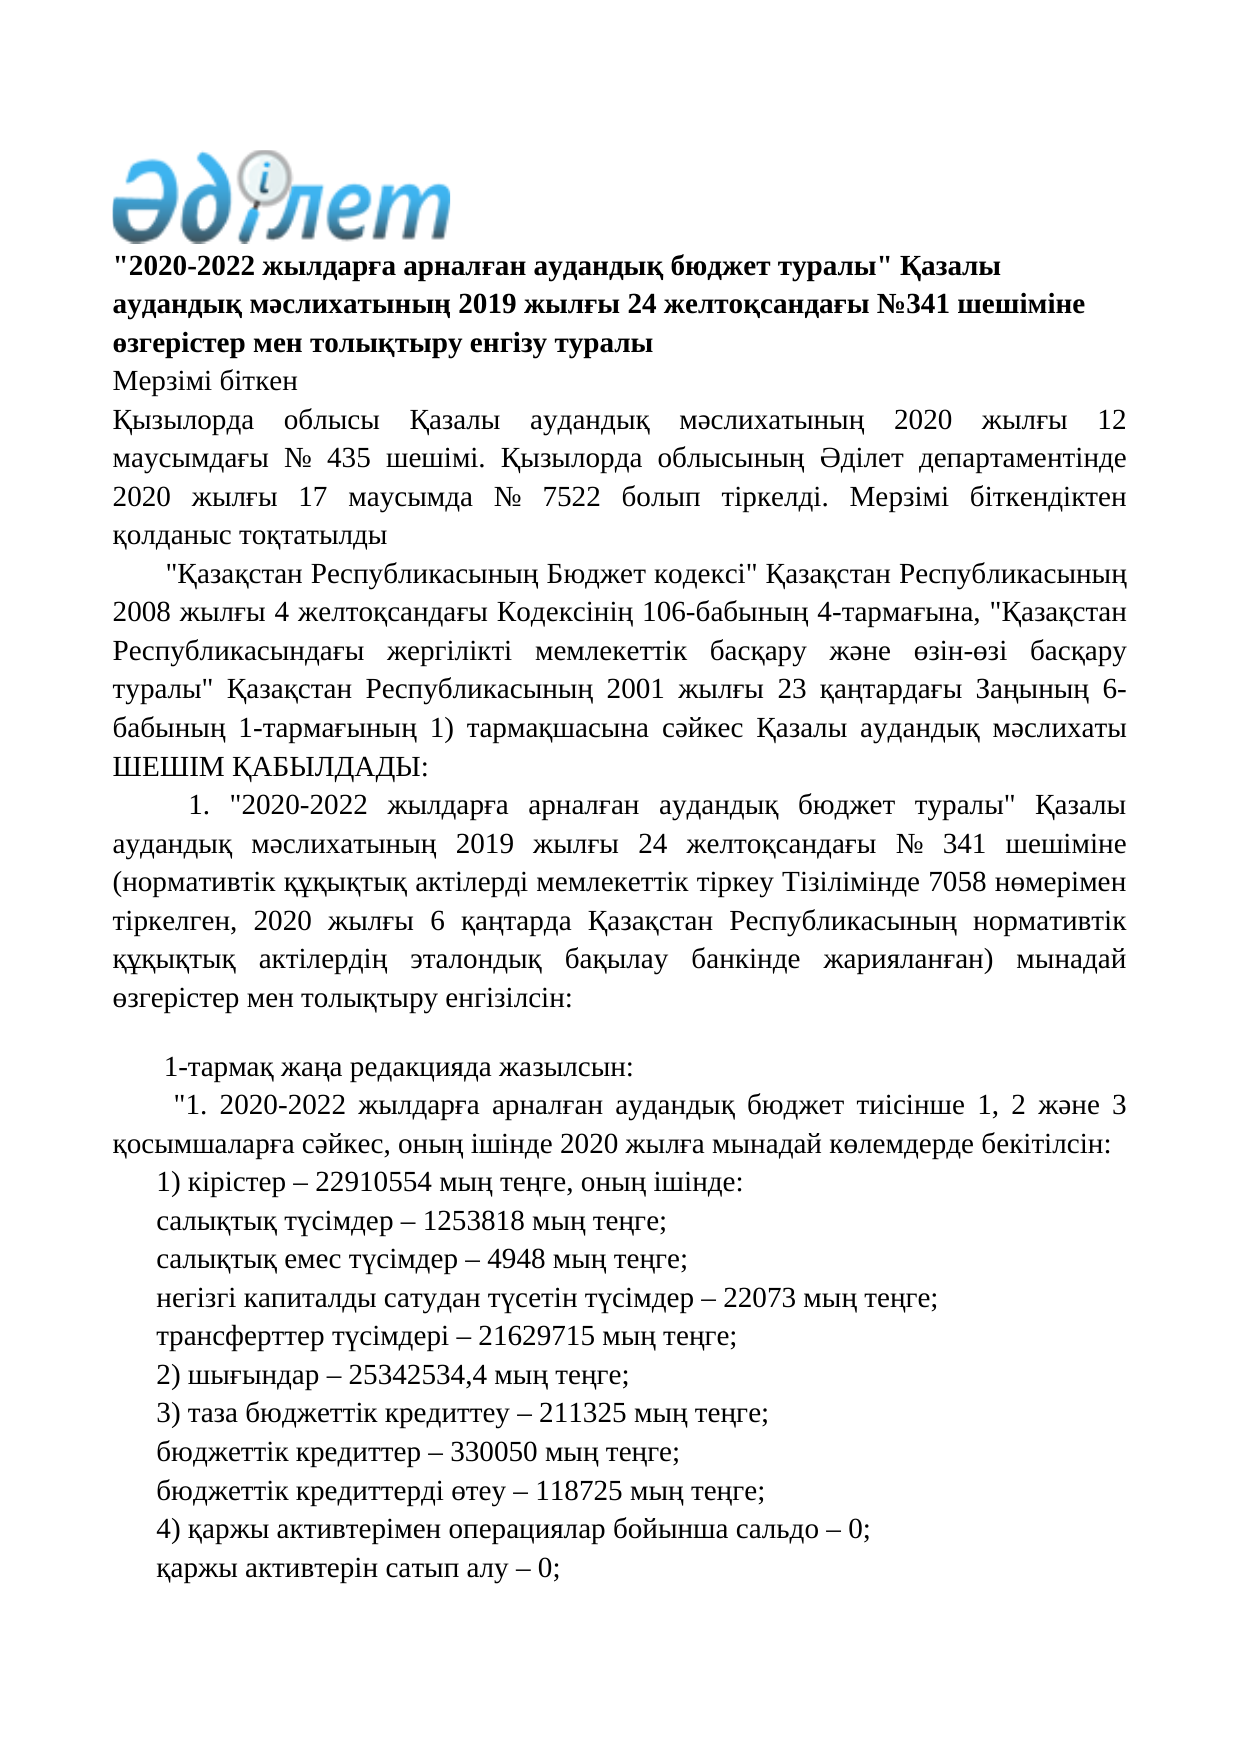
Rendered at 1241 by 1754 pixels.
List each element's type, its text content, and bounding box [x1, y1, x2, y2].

text салықтық түсімдер – 1253818 мың теңге; [112, 1203, 1128, 1236]
text 2) шығындар – 25342534,4 мың теңге; [112, 1357, 1128, 1391]
text қаржы активтерін сатып алу – 0; [112, 1550, 1128, 1583]
text 1-тармақ жаңа редакцияда жазылсын: [112, 1049, 1128, 1082]
text 4) қаржы активтерімен операциялар бойынша сальдо – 0; [112, 1511, 1128, 1545]
text 3) таза бюджеттік кредиттеу – 211325 мың теңге; [112, 1396, 1128, 1429]
text "1. 2020-2022 жылдарға арналған аудандық бюджет тиісінше 1, 2 және 3 қосымшаларға сәйкес, оның ішінде 2020 жылға мынадай көлемдерде бекітілсін: [112, 1087, 1128, 1159]
text салықтық емес түсімдер – 4948 мың теңге; [112, 1241, 1128, 1275]
text трансферттер түсімдері – 21629715 мың теңге; [112, 1318, 1128, 1352]
text бюджеттік кредиттерді өтеу – 118725 мың теңге; [112, 1473, 1128, 1506]
picture [112, 150, 451, 244]
text "Қазақстан Республикасының Бюджет кодексі" Қазақстан Республикасының 2008 жылғы 4 желтоқсандағы Кодексінің 106-бабының 4-тармағына, "Қазақстан Республикасындағы жергілікті мемлекеттік басқару және өзін-өзі басқару туралы" Қазақстан Республикасының 2001 жылғы 23 қаңтардағы Заңының 6-бабының 1-тармағының 1) тармақшасына сәйкес Қазалы аудандық мәслихаты ШЕШІМ ҚАБЫЛДАДЫ: [112, 556, 1128, 782]
text негізгі капиталды сатудан түсетін түсімдер – 22073 мың теңге; [112, 1280, 1128, 1313]
text "2020-2022 жылдарға арналған аудандық бюджет туралы" Қазалы аудандық мәслихатының 2019 жылғы 24 желтоқсандағы №341 шешіміне өзгерістер мен толықтыру енгізу туралы [112, 248, 1128, 358]
text 1. "2020-2022 жылдарға арналған аудандық бюджет туралы" Қазалы аудандық мәслихатының 2019 жылғы 24 желтоқсандағы № 341 шешіміне (нормативтік құқықтық актілерді мемлекеттік тіркеу Тізілімінде 7058 нөмерімен тіркелген, 2020 жылғы 6 қаңтарда Қазақстан Республикасының нормативтік құқықтық актілердің эталондық бақылау банкінде жарияланған) мынадай өзгерістер мен толықтыру енгізілсін: [112, 787, 1128, 1013]
text бюджеттік кредиттер – 330050 мың теңге; [112, 1434, 1128, 1468]
text Қызылорда облысы Қазалы аудандық мәслихатының 2020 жылғы 12 маусымдағы № 435 шешімі. Қызылорда облысының Әділет департаментінде 2020 жылғы 17 маусымда № 7522 болып тіркелді. Мерзімі біткендіктен қолданыс тоқтатылды [112, 402, 1128, 551]
text Мерзімі біткен [112, 363, 1128, 397]
text 1) кірістер – 22910554 мың теңге, оның ішінде: [112, 1164, 1128, 1198]
